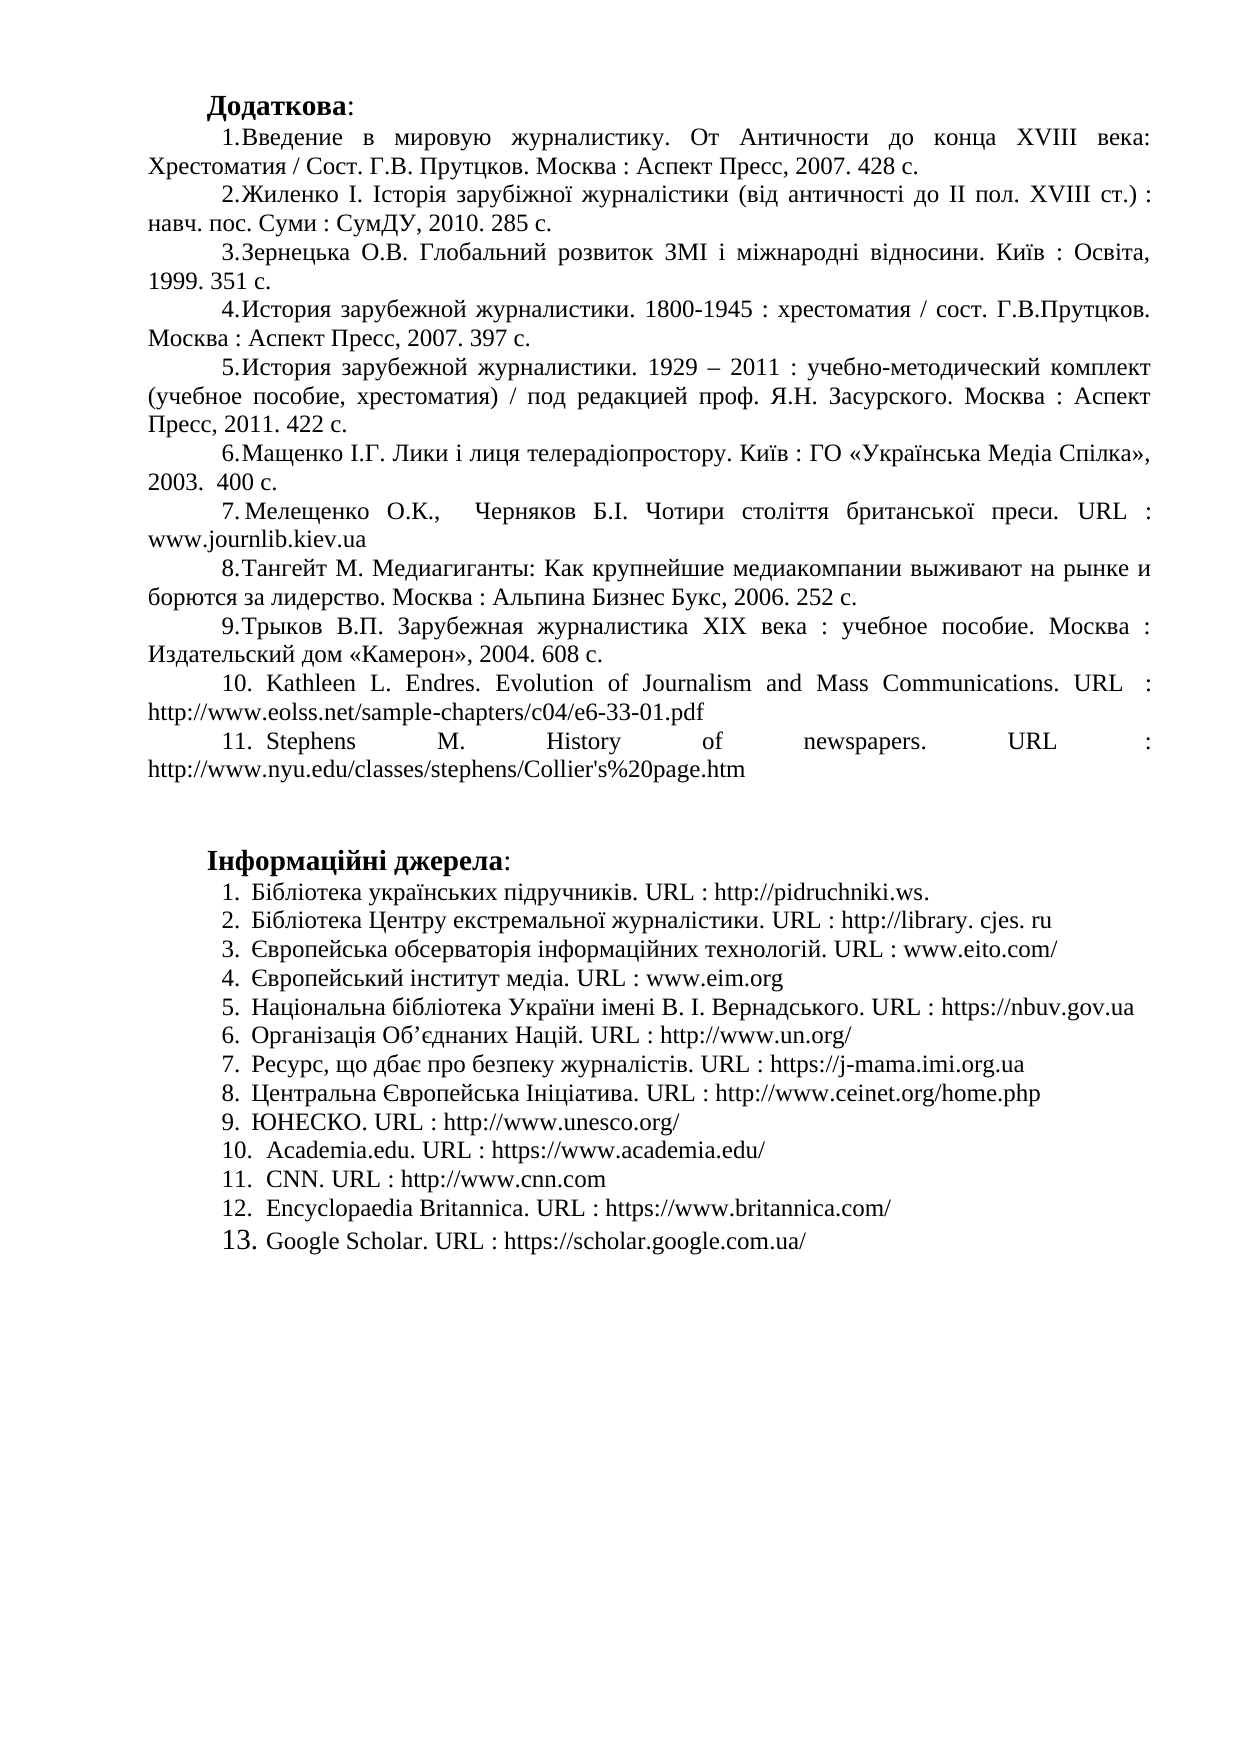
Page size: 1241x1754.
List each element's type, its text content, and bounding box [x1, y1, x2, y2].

list Тангейт М. Медиагиганты: Как крупнейшие медиакомпании выживают на рынке и борются за лидерство. Москва : Альпина Бизнес Букс, 2006. 252 с. [148, 553, 1152, 611]
list Національна бібліотека України імені В. І. Вернадського. URL : https://nbuv.gov.ua [148, 992, 1152, 1021]
list Google Scholar. URL : https://scholar.google.com.ua/ [148, 1222, 1152, 1255]
list Kathleen L. Endres. Evolution of Journalism and Mass Communications. URL : http://www.eolss.net/sample-chapters/c04/e6-33-01.pdf [148, 668, 1152, 726]
list Трыков В.П. Зарубежная журналистика XIX века : учебное пособие. Москва : Издательский дом «Камерон», 2004. 608 с. [148, 611, 1152, 668]
list Бібліотека Центру екстремальної журналістики. URL : http://library. cjes. ru [148, 906, 1152, 934]
list Європейська обсерваторія інформаційних технологій. URL : www.eito.com/ [148, 934, 1152, 963]
list Організація Об’єднаних Націй. URL : http://www.un.org/ [148, 1021, 1152, 1049]
list ЮНЕСКО. URL : http://www.unesco.org/ [148, 1107, 1152, 1136]
list История зарубежной журналистики. 1929 – 2011 : учебно-методический комплект (учебное пособие, хрестоматия) / под редакцией проф. Я.Н. Засурского. Москва : Аспект Пресс, 2011. 422 с. [148, 409, 1152, 438]
list Введение в мировую журналистику. От Античности до конца XVIII века: Хрестоматия / Сост. Г.В. Прутцков. Москва : Аспект Пресс, 2007. 428 с. [148, 122, 1152, 179]
list CNN. URL : http://www.cnn.com [148, 1164, 1152, 1193]
list Центральна Європейська Ініціатива. URL : http://www.ceinet.org/home.php [148, 1078, 1152, 1107]
list Ресурс, що дбає про безпеку журналістів. URL : https://j-mama.imi.org.ua [148, 1049, 1152, 1078]
list Academia.edu. URL : https://www.academia.edu/ [148, 1136, 1152, 1164]
list Stephens M. History of newspapers. URL : http://www.nyu.edu/classes/stephens/Collier's%20page.htm [148, 726, 1152, 783]
list Бібліотека українських підручників. URL : http://pidruchniki.ws. [148, 877, 1152, 906]
list Мелещенко О.К., Черняков Б.І. Чотири століття британської преси. URL : www.journlib.kiev.ua [148, 496, 1152, 553]
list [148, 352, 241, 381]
text Додаткова: [148, 88, 1152, 122]
list Європейський інститут медіа. URL : www.eim.org [148, 963, 1152, 992]
list Зернецька О.В. Глобальний розвиток ЗМІ і міжнародні відносини. Київ : Освіта, 1999. 351 с. [148, 237, 1152, 294]
text Інформаційні джерела: [148, 843, 1152, 877]
list Encyclopaedia Britannica. URL : https://www.britannica.com/ [148, 1193, 1152, 1222]
list История зарубежной журналистики. 1800-1945 : хрестоматия / сост. Г.В.Прутцков. Москва : Аспект Пресс, 2007. 397 с. [148, 294, 1152, 352]
list Мащенко І.Г. Лики і лиця телерадіопростору. Київ : ГО «Українська Медіа Спілка», 2003. 400 с. [148, 438, 1152, 496]
list Жиленко І. Історія зарубіжної журналістики (від античності до ІІ пол. ХVІІІ ст.) : навч. пос. Суми : СумДУ, 2010. 285 с. [148, 179, 1152, 237]
